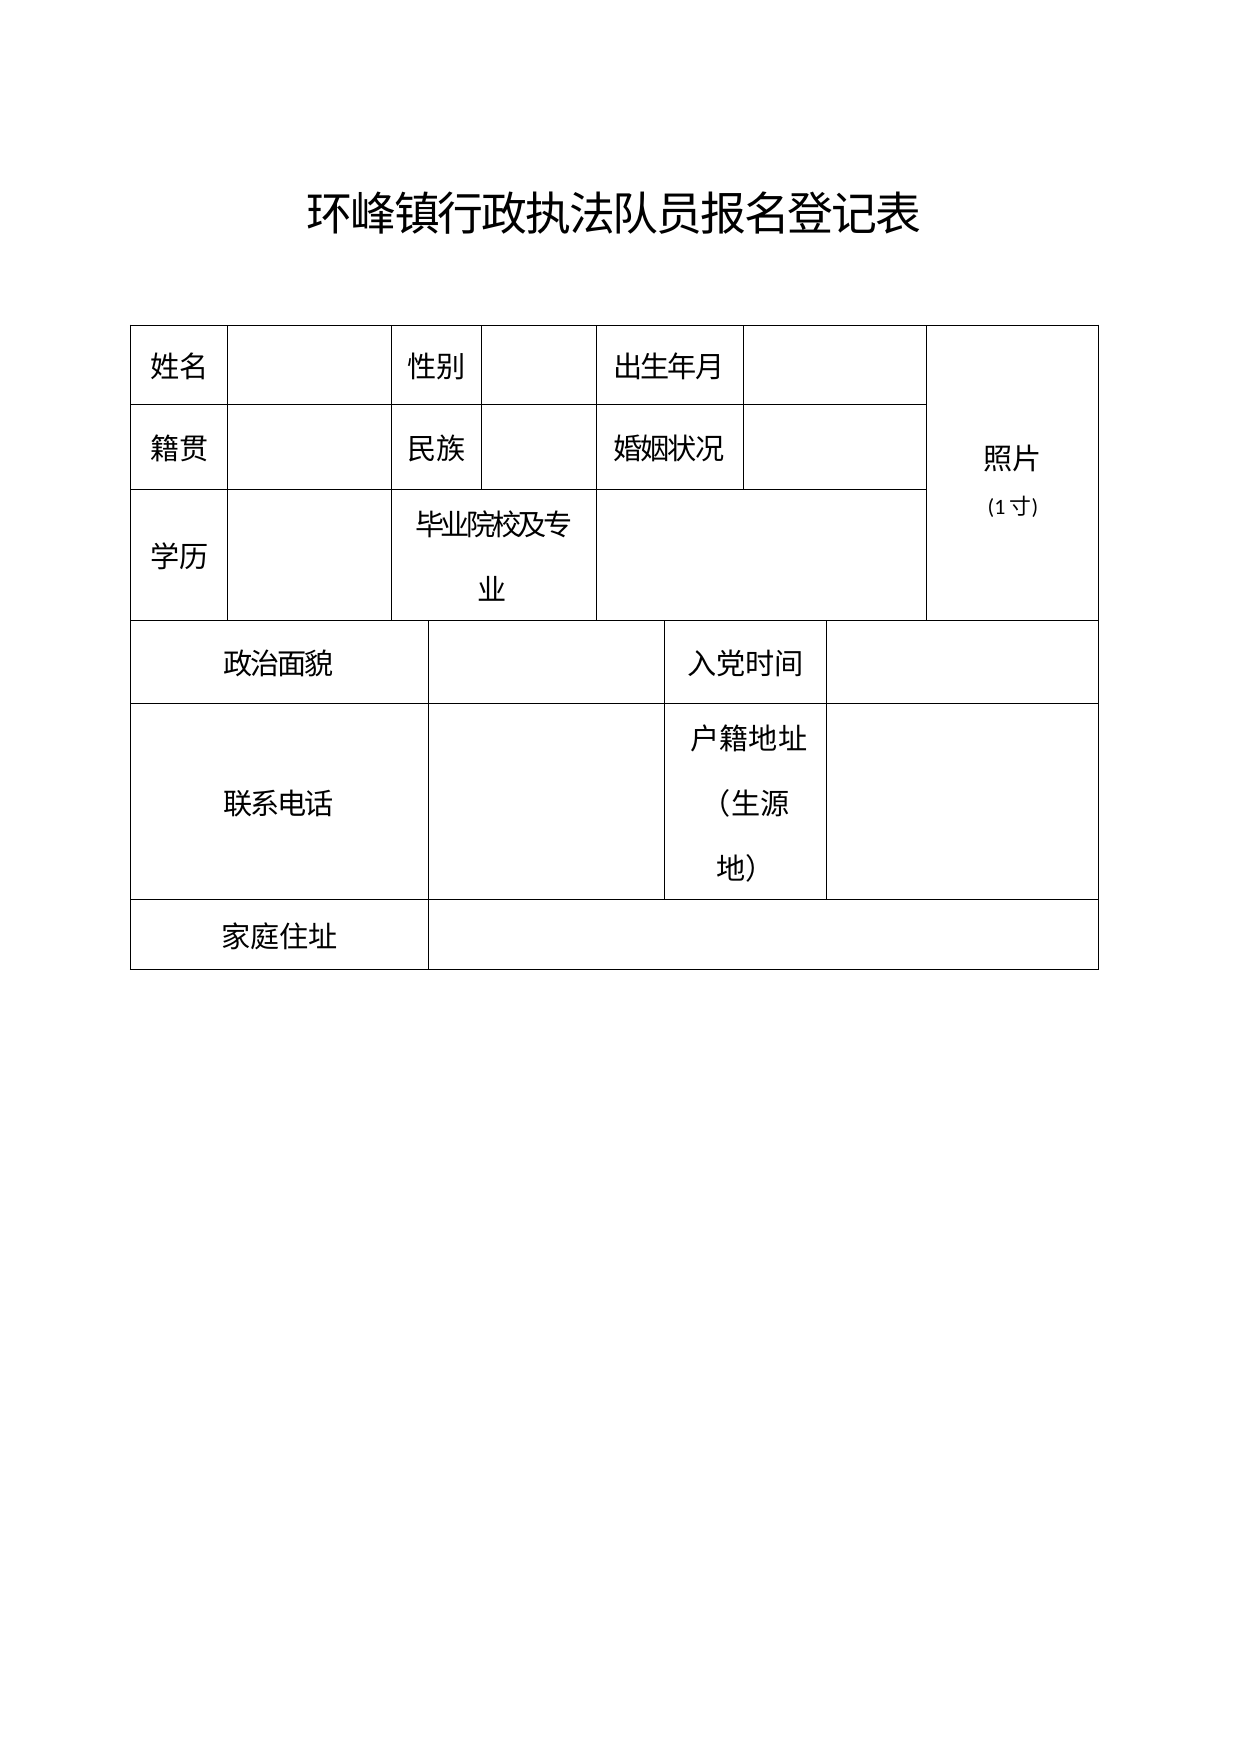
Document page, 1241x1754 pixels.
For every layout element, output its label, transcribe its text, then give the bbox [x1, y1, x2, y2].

table_cell 学历 [131, 490, 227, 620]
table_header [228, 326, 391, 404]
table_cell [827, 621, 1098, 703]
table_cell 家庭住址 [131, 900, 428, 969]
table_cell [429, 704, 664, 899]
table_header 姓名 [131, 326, 227, 404]
table_cell 政治面貌 [131, 621, 428, 703]
table_header 性别 [392, 326, 481, 404]
table_cell 婚姻状况 [597, 405, 743, 489]
table_cell [429, 621, 664, 703]
table_cell [744, 405, 926, 489]
table_cell 籍贯 [131, 405, 227, 489]
table_cell 民族 [392, 405, 481, 489]
table_header [744, 326, 926, 404]
table_cell 联系电话 [131, 704, 428, 899]
table_cell [597, 490, 926, 620]
table_cell [429, 900, 1098, 969]
table_cell 入党时间 [665, 621, 826, 703]
table_cell [228, 405, 391, 489]
text 环峰镇行政执法队员报名登记表 [144, 162, 1085, 259]
table_header 出生年月 [597, 326, 743, 404]
table_cell 户籍地址（生源地） [665, 704, 826, 899]
table_cell [228, 490, 391, 620]
table_cell [827, 704, 1098, 899]
table_header [482, 326, 596, 404]
table_cell [482, 405, 596, 489]
table_header 照片 (1寸) [927, 326, 1098, 620]
table_cell 毕业院校及专业 [392, 490, 596, 620]
